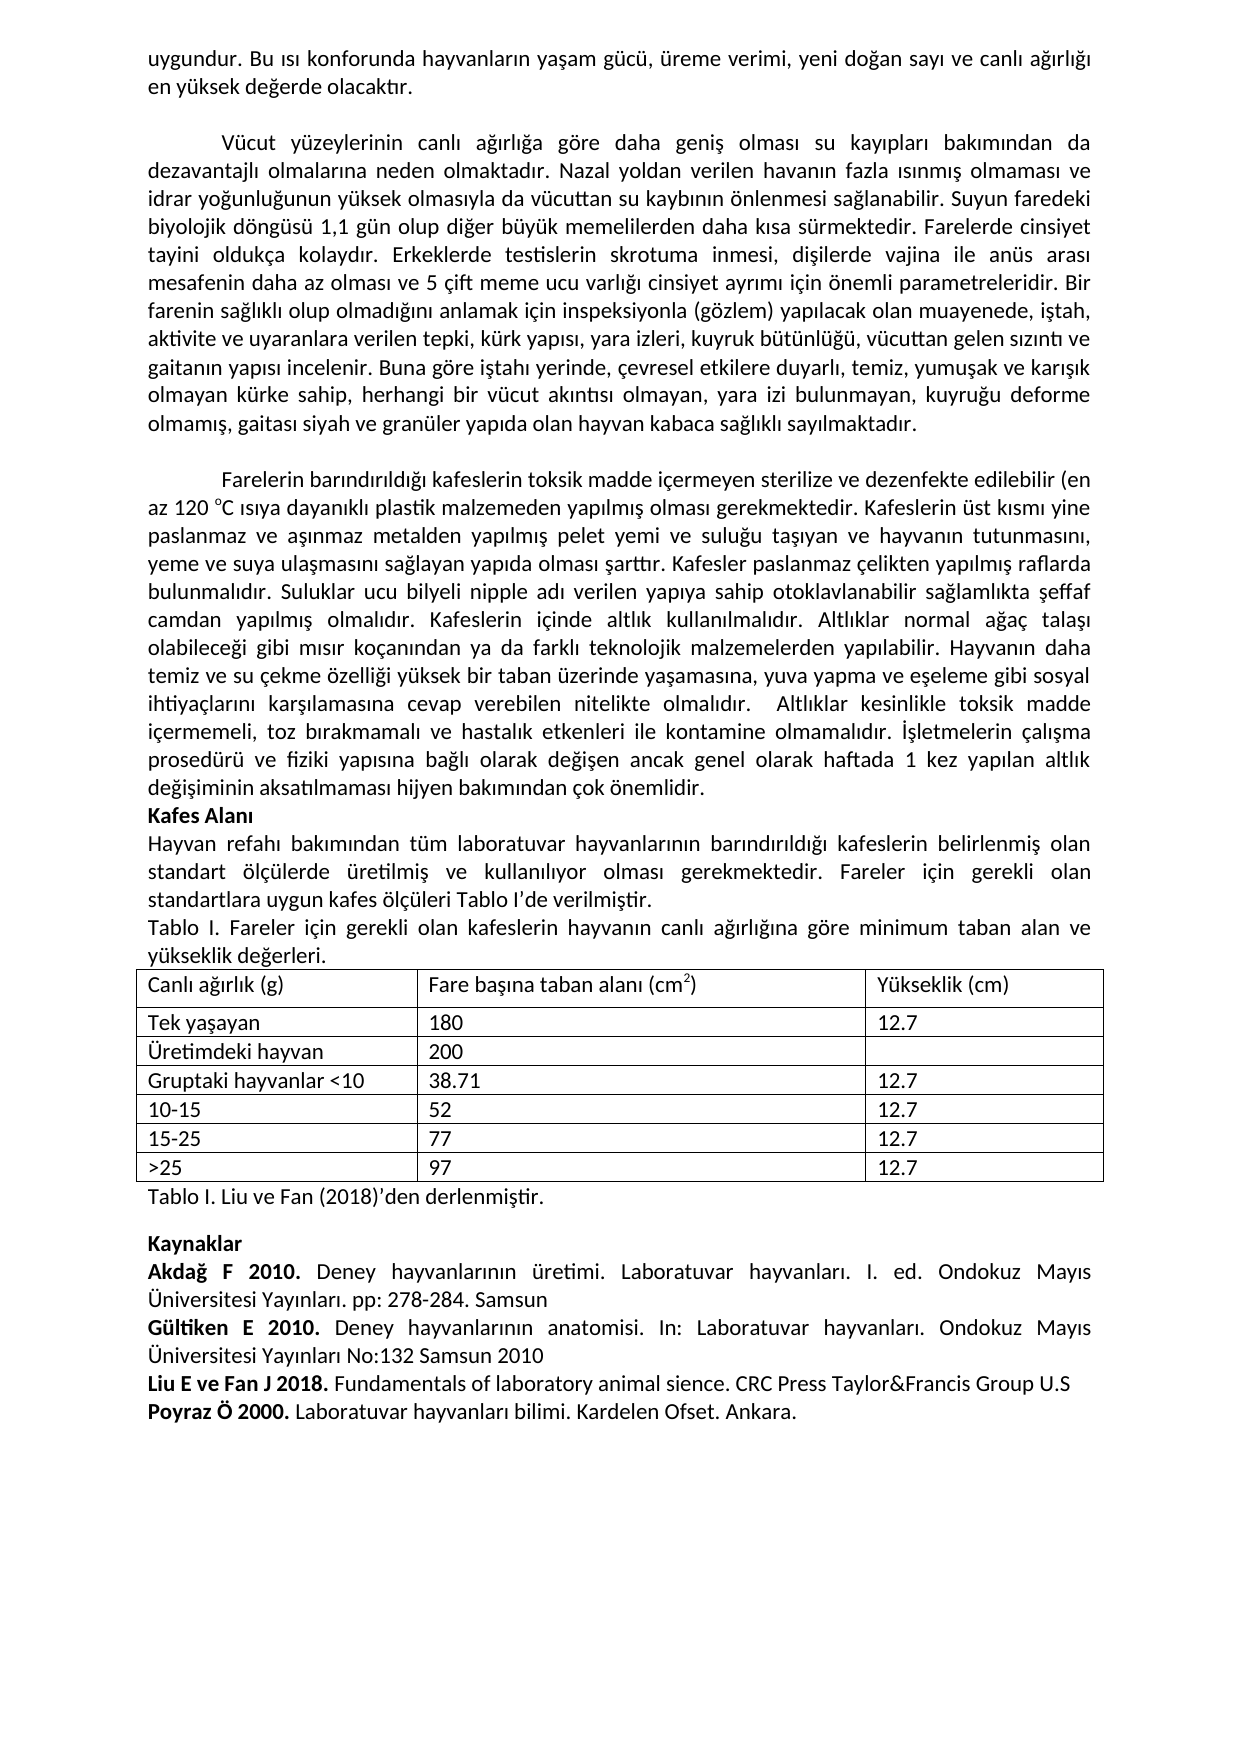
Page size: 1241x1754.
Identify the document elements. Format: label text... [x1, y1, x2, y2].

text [148, 44, 1093, 100]
text Gültiken E 2010. Deney hayvanlarının anatomisi. In: Laboratuvar hayvanları. Ondokuz Mayıs Üniversitesi Yayınları No:132 Samsun 2010 [148, 1313, 1093, 1369]
table_cell 38.71 [418, 1066, 865, 1094]
table_cell 97 [418, 1153, 865, 1181]
table_cell 52 [418, 1095, 865, 1123]
table_cell [866, 1037, 1103, 1065]
text Tablo I. Fareler için gerekli olan kafeslerin hayvanın canlı ağırlığına göre minimum taban alan ve yükseklik değerleri. [148, 913, 1093, 969]
table_cell 180 [418, 1008, 865, 1036]
table_cell Üretimdeki hayvan [137, 1037, 417, 1065]
table_cell 12.7 [866, 1066, 1103, 1094]
table_cell 15-25 [137, 1124, 417, 1152]
table_header Yükseklik (cm) [866, 970, 1103, 1007]
table_cell 12.7 [866, 1008, 1103, 1036]
table_cell 77 [418, 1124, 865, 1152]
table_header Fare başına taban alanı (cm2) [418, 970, 865, 1007]
text Liu E ve Fan J 2018. Fundamentals of laboratory animal sience. CRC Press Taylor&Francis Group U.S [148, 1369, 1093, 1397]
table_cell 10-15 [137, 1095, 417, 1123]
table_cell 12.7 [866, 1124, 1103, 1152]
table_cell Tek yaşayan [137, 1008, 417, 1036]
table_cell 200 [418, 1037, 865, 1065]
text Hayvan refahı bakımından tüm laboratuvar hayvanlarının barındırıldığı kafeslerin belirlenmiş olan standart ölçülerde üretilmiş ve kullanılıyor olması gerekmektedir. Fareler için gerekli olan standartlara uygun kafes ölçüleri Tablo I’de verilmiştir. [148, 829, 1093, 913]
text Vücut yüzeylerinin canlı ağırlığa göre daha geniş olması su kayıpları bakımından da dezavantajlı olmalarına neden olmaktadır. Nazal yoldan verilen havanın fazla ısınmış olmaması ve idrar yoğunluğunun yüksek olmasıyla da vücuttan su kaybının önlenmesi sağlanabilir. Suyun faredeki biyolojik döngüsü 1,1 gün olup diğer büyük memelilerden daha kısa sürmektedir. Farelerde cinsiyet tayini oldukça kolaydır. Erkeklerde testislerin skrotuma inmesi, dişilerde vajina ile anüs arası mesafenin daha az olması ve 5 çift meme ucu varlığı cinsiyet ayrımı için önemli parametreleridir. Bir farenin sağlıklı olup olmadığını anlamak için inspeksiyonla (gözlem) yapılacak olan muayenede, iştah, aktivite ve uyaranlara verilen tepki, kürk yapısı, yara izleri, kuyruk bütünlüğü, vücuttan gelen sızıntı ve gaitanın yapısı incelenir. Buna göre iştahı yerinde, çevresel etkilere duyarlı, temiz, yumuşak ve karışık olmayan kürke sahip, herhangi bir vücut akıntısı olmayan, yara izi bulunmayan, kuyruğu deforme olmamış, gaitası siyah ve granüler yapıda olan hayvan kabaca sağlıklı sayılmaktadır. [148, 128, 1093, 437]
table_cell >25 [137, 1153, 417, 1181]
text Akdağ F 2010. Deney hayvanlarının üretimi. Laboratuvar hayvanları. I. ed. Ondokuz Mayıs Üniversitesi Yayınları. pp: 278-284. Samsun [148, 1257, 1093, 1313]
table_cell Gruptaki hayvanlar <10 [137, 1066, 417, 1094]
table_cell 12.7 [866, 1095, 1103, 1123]
text Farelerin barındırıldığı kafeslerin toksik madde içermeyen sterilize ve dezenfekte edilebilir (en az 120 oC ısıya dayanıklı plastik malzemeden yapılmış olması gerekmektedir. Kafeslerin üst kısmı yine paslanmaz ve aşınmaz metalden yapılmış pelet yemi ve suluğu taşıyan ve hayvanın tutunmasını, yeme ve suya ulaşmasını sağlayan yapıda olması şarttır. Kafesler paslanmaz çelikten yapılmış raflarda bulunmalıdır. Suluklar ucu bilyeli nipple adı verilen yapıya sahip otoklavlanabilir sağlamlıkta şeffaf camdan yapılmış olmalıdır. Kafeslerin içinde altlık kullanılmalıdır. Altlıklar normal ağaç talaşı olabileceği gibi mısır koçanından ya da farklı teknolojik malzemelerden yapılabilir. Hayvanın daha temiz ve su çekme özelliği yüksek bir taban üzerinde yaşamasına, yuva yapma ve eşeleme gibi sosyal ihtiyaçlarını karşılamasına cevap verebilen nitelikte olmalıdır. Altlıklar kesinlikle toksik madde içermemeli, toz bırakmamalı ve hastalık etkenleri ile kontamine olmamalıdır. İşletmelerin çalışma prosedürü ve fiziki yapısına bağlı olarak değişen ancak genel olarak haftada 1 kez yapılan altlık değişiminin aksatılmaması hijyen bakımından çok önemlidir. [148, 465, 1093, 801]
table_cell 12.7 [866, 1153, 1103, 1181]
text Poyraz Ö 2000. Laboratuvar hayvanları bilimi. Kardelen Ofset. Ankara. [148, 1397, 1093, 1425]
text Tablo I. Liu ve Fan (2018)’den derlenmiştir. [148, 1182, 1093, 1210]
text Kafes Alanı [148, 801, 1093, 829]
text Kaynaklar [148, 1229, 1093, 1257]
table_header Canlı ağırlık (g) [137, 970, 417, 1007]
